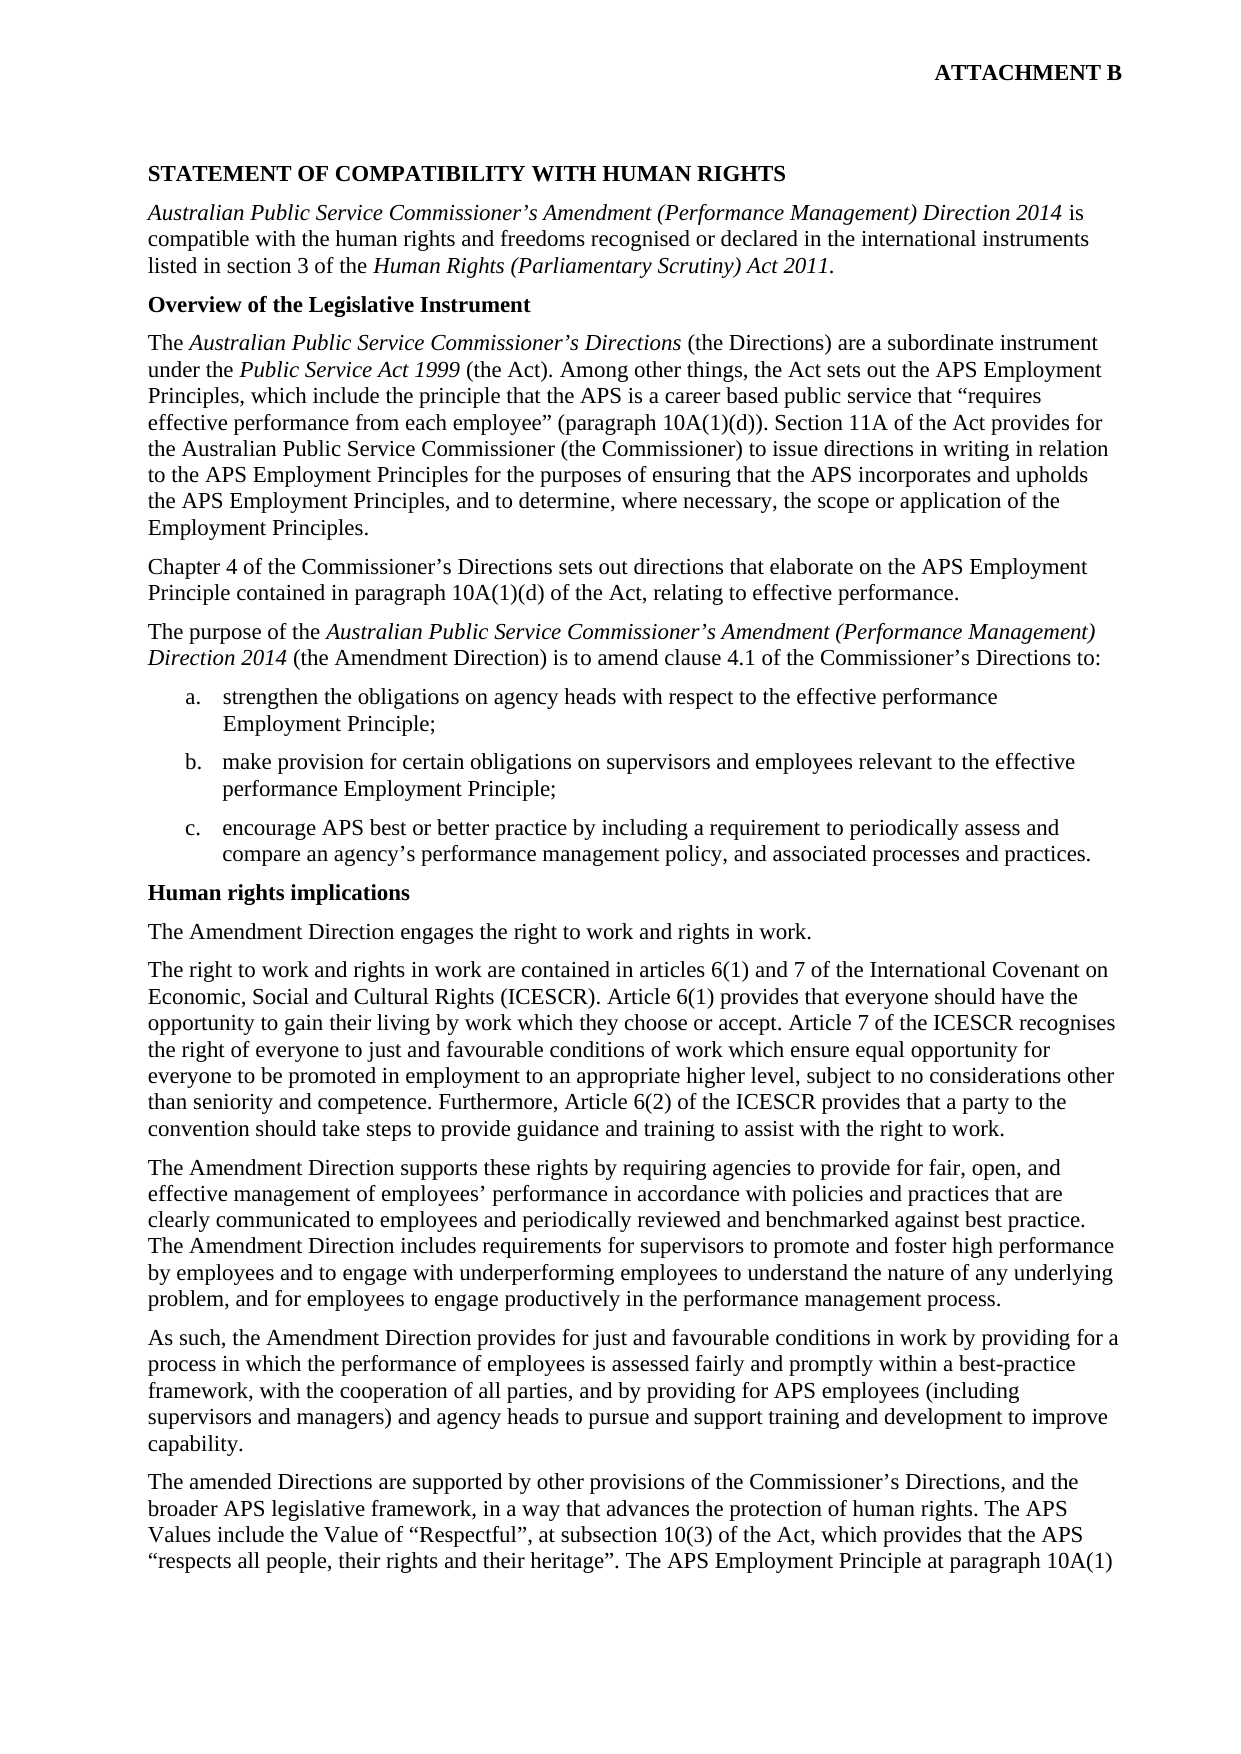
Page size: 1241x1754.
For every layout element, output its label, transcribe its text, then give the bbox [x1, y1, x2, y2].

text The right to work and rights in work are contained in articles 6(1) and 7 of the International Covenant on Economic, Social and Cultural Rights (ICESCR). Article 6(1) provides that everyone should have the opportunity to gain their living by work which they choose or accept. Article 7 of the ICESCR recognises the right of everyone to just and favourable conditions of work which ensure equal opportunity for everyone to be promoted in employment to an appropriate higher level, subject to no considerations other than seniority and competence. Furthermore, Article 6(2) of the ICESCR provides that a party to the convention should take steps to provide guidance and training to assist with the right to work. [148, 957, 1122, 1141]
list make provision for certain obligations on supervisors and employees relevant to the effective performance Employment Principle; [185, 748, 1122, 801]
text The purpose of the Australian Public Service Commissioner’s Amendment (Performance Management) Direction 2014 (the Amendment Direction) is to amend clause 4.1 of the Commissioner’s Directions to: [148, 618, 1122, 671]
text As such, the Amendment Direction provides for just and favourable conditions in work by providing for a process in which the performance of employees is assessed fairly and promptly within a best-practice framework, with the cooperation of all parties, and by providing for APS employees (including supervisors and managers) and agency heads to pursue and support training and development to improve capability. [148, 1324, 1122, 1456]
list encourage APS best or better practice by including a requirement to periodically assess and compare an agency’s performance management policy, and associated processes and practices. [185, 814, 1122, 866]
text The Amendment Direction supports these rights by requiring agencies to provide for fair, open, and effective management of employees’ performance in accordance with policies and practices that are clearly communicated to employees and periodically reviewed and benchmarked against best practice. The Amendment Direction includes requirements for supervisors to promote and foster high performance by employees and to engage with underperforming employees to understand the nature of any underlying problem, and for employees to engage productively in the performance management process. [148, 1153, 1122, 1312]
list strengthen the obligations on agency heads with respect to the effective performance Employment Principle; [185, 683, 1122, 736]
text Chapter 4 of the Commissioner’s Directions sets out directions that elaborate on the APS Employment Principle contained in paragraph 10A(1)(d) of the Act, relating to effective performance. [148, 553, 1122, 606]
text Human rights implications [148, 879, 1122, 905]
text The Australian Public Service Commissioner’s Directions (the Directions) are a subordinate instrument under the Public Service Act 1999 (the Act). Among other things, the Act sets out the APS Employment Principles, which include the principle that the APS is a career based public service that “requires effective performance from each employee” (paragraph 10A(1)(d)). Section 11A of the Act provides for the Australian Public Service Commissioner (the Commissioner) to issue directions in writing in relation to the APS Employment Principles for the purposes of ensuring that the APS incorporates and upholds the APS Employment Principles, and to determine, where necessary, the scope or application of the Employment Principles. [148, 329, 1122, 540]
text STATEMENT OF COMPATIBILITY WITH HUMAN RIGHTS [148, 160, 1122, 187]
text The Amendment Direction engages the right to work and rights in work. [148, 918, 1122, 944]
text Overview of the Legislative Instrument [148, 291, 1122, 317]
text Australian Public Service Commissioner’s Amendment (Performance Management) Direction 2014 is compatible with the human rights and freedoms recognised or declared in the international instruments listed in section 3 of the Human Rights (Parliamentary Scrutiny) Act 2011. [148, 199, 1122, 278]
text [148, 1468, 1122, 1574]
